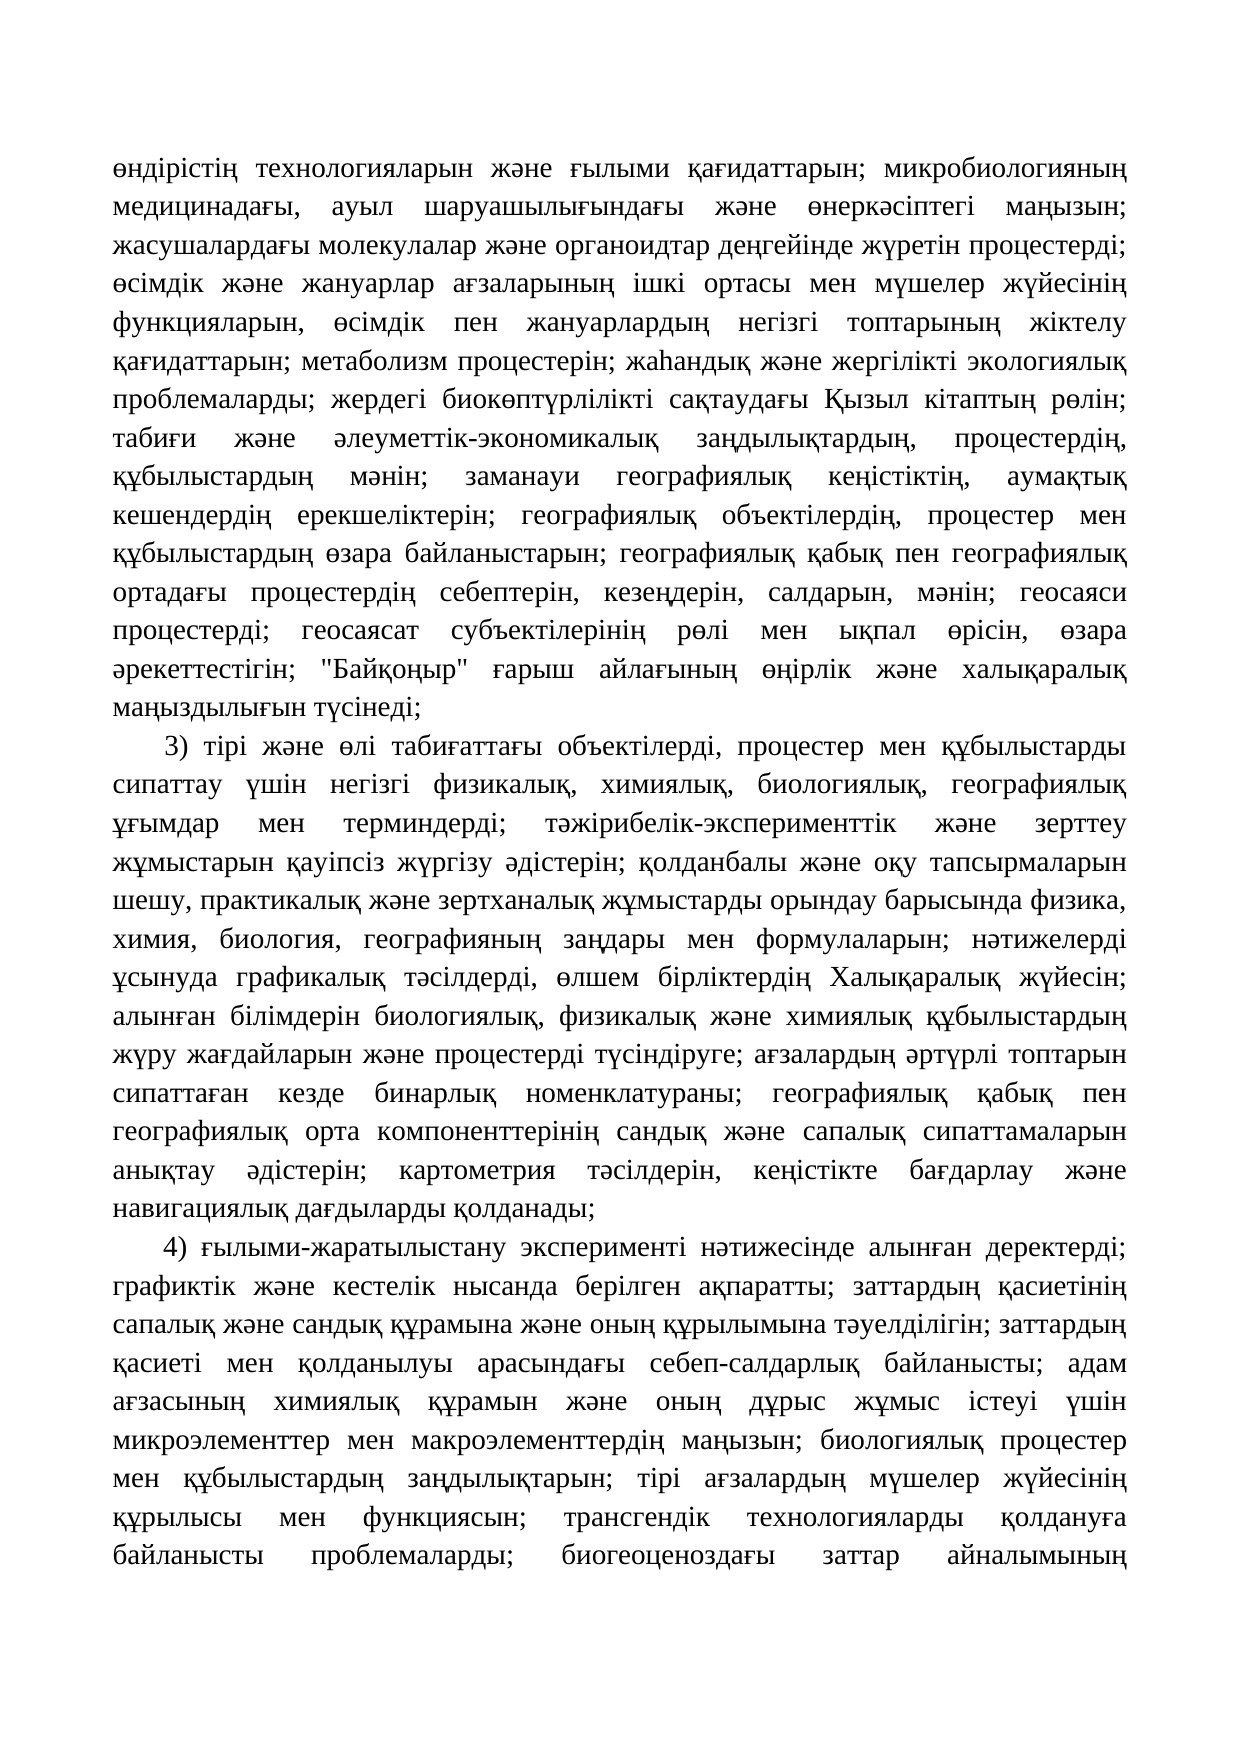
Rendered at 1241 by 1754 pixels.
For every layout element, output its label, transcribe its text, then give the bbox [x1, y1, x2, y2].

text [112, 150, 1128, 723]
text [112, 1229, 1128, 1571]
text 3) тірі және өлі табиғаттағы объектілерді, процестер мен құбылыстарды сипаттау үшін негізгі физикалық, химиялық, биологиялық, географиялық ұғымдар мен терминдерді; тәжірибелік-эксперименттік және зерттеу жұмыстарын қауiпсiз жүргізу әдістерін; қолданбалы және оқу тапсырмаларын шешу, практикалық және зертханалық жұмыстарды орындау барысында физика, химия, биология, географияның заңдары мен формулаларын; нәтижелерді ұсынуда графикалық тәсілдерді, өлшем бірліктердің Халықаралық жүйесін; алынған білімдерін биологиялық, физикалық және химиялық құбылыстардың жүру жағдайларын және процестерді түсіндіруге; ағзалардың әртүрлі топтарын сипаттаған кезде бинарлық номенклатураны; географиялық қабық пен географиялық орта компоненттерінің сандық және сапалық сипаттамаларын анықтау әдістерін; картометрия тәсілдерін, кеңістікте бағдарлау және навигациялық дағдыларды қолданады; [112, 728, 1128, 1224]
